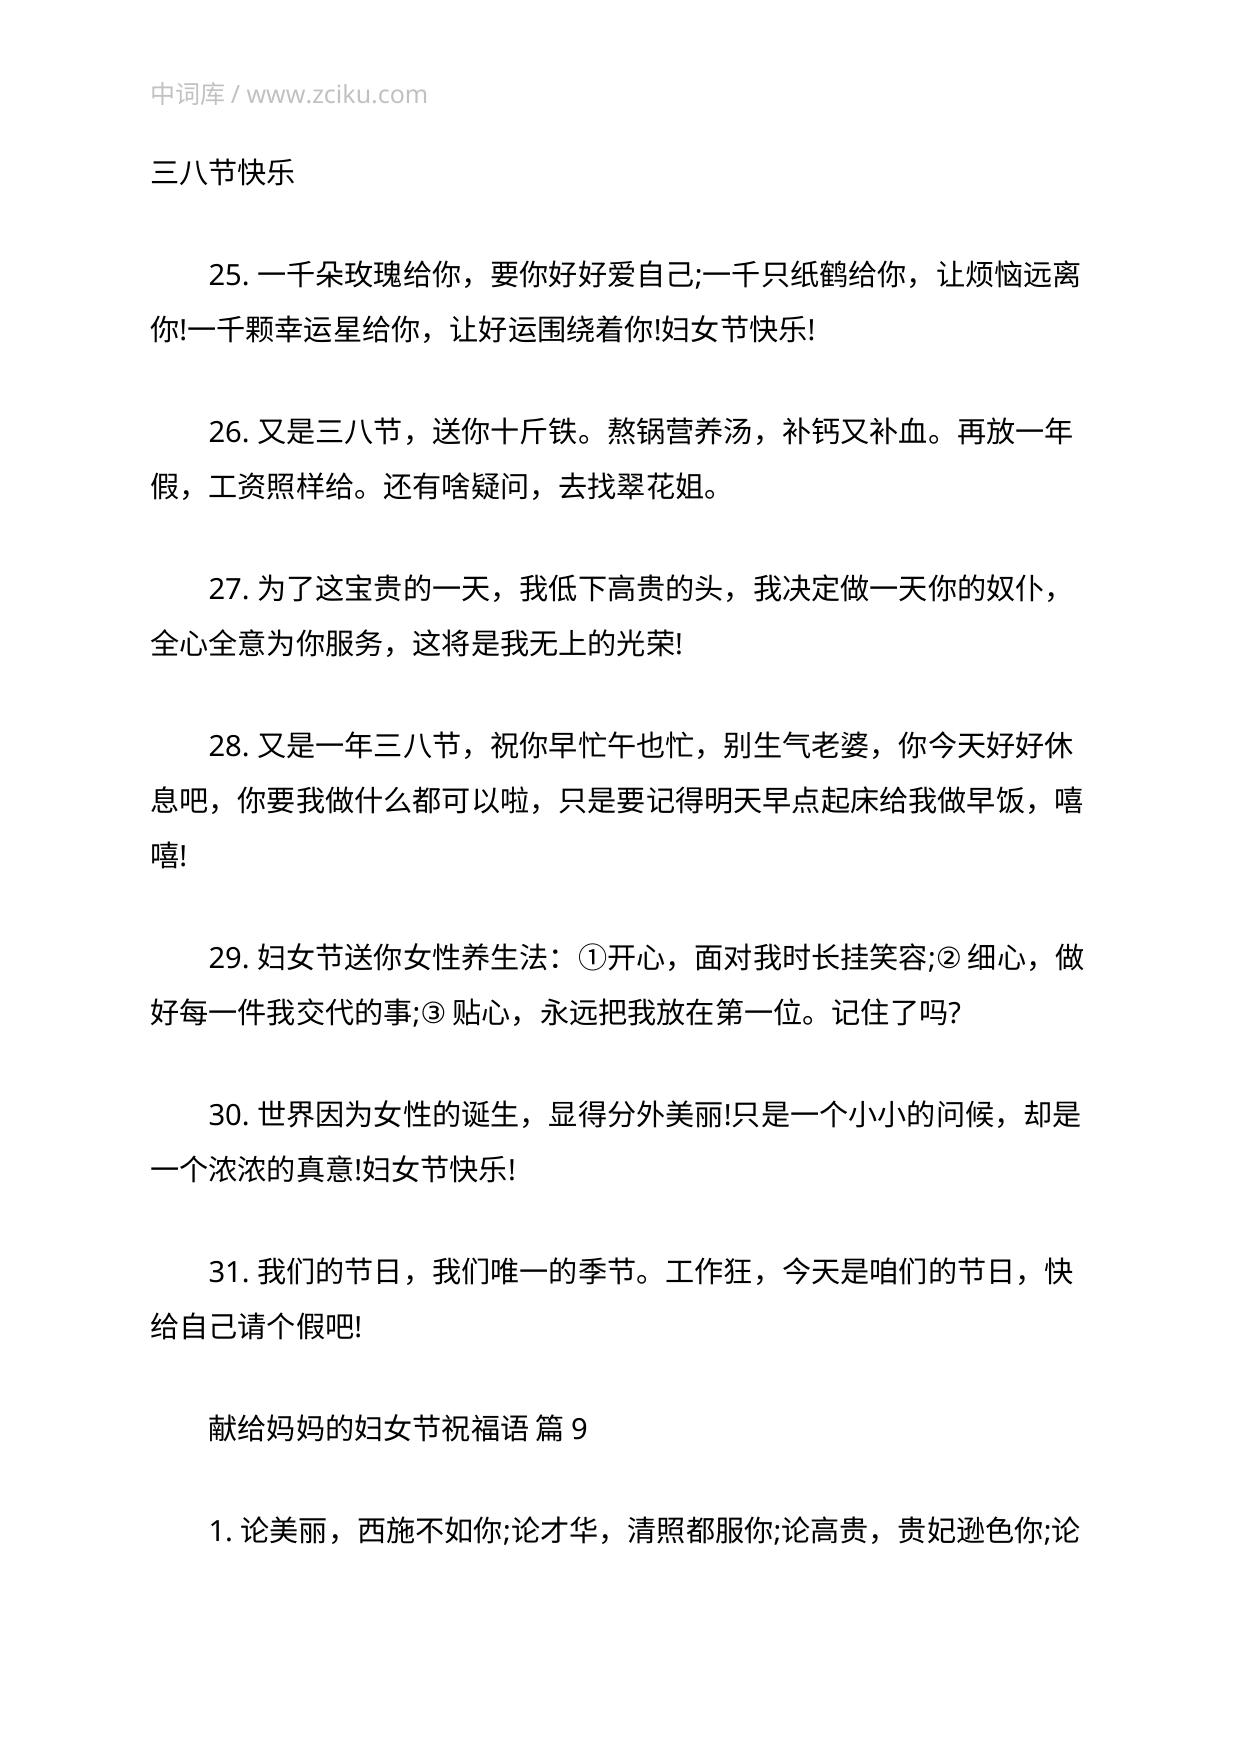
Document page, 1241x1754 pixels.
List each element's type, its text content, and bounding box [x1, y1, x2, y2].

text 29. 妇女节送你女性养生法：①开心，面对我时长挂笑容;②细心，做好每一件我交代的事;③贴心，永远把我放在第一位。记住了吗? [150, 934, 1090, 1032]
text 27. 为了这宝贵的一天，我低下高贵的头，我决定做一天你的奴仆，全心全意为你服务，这将是我无上的光荣! [150, 566, 1090, 663]
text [150, 150, 1090, 192]
text 26. 又是三八节，送你十斤铁。熬锅营养汤，补钙又补血。再放一年假，工资照样给。还有啥疑问，去找翠花姐。 [150, 409, 1090, 506]
text 30. 世界因为女性的诞生，显得分外美丽!只是一个小小的问候，却是一个浓浓的真意!妇女节快乐! [150, 1091, 1090, 1189]
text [150, 1507, 1090, 1550]
text 25. 一千朵玫瑰给你，要你好好爱自己;一千只纸鹤给你，让烦恼远离你!一千颗幸运星给你，让好运围绕着你!妇女节快乐! [150, 252, 1090, 349]
text 献给妈妈的妇女节祝福语 篇9 [150, 1405, 1090, 1448]
text 28. 又是一年三八节，祝你早忙午也忙，别生气老婆，你今天好好休息吧，你要我做什么都可以啦，只是要记得明天早点起床给我做早饭，嘻嘻! [150, 722, 1090, 875]
text 31. 我们的节日，我们唯一的季节。工作狂，今天是咱们的节日，快给自己请个假吧! [150, 1248, 1090, 1346]
